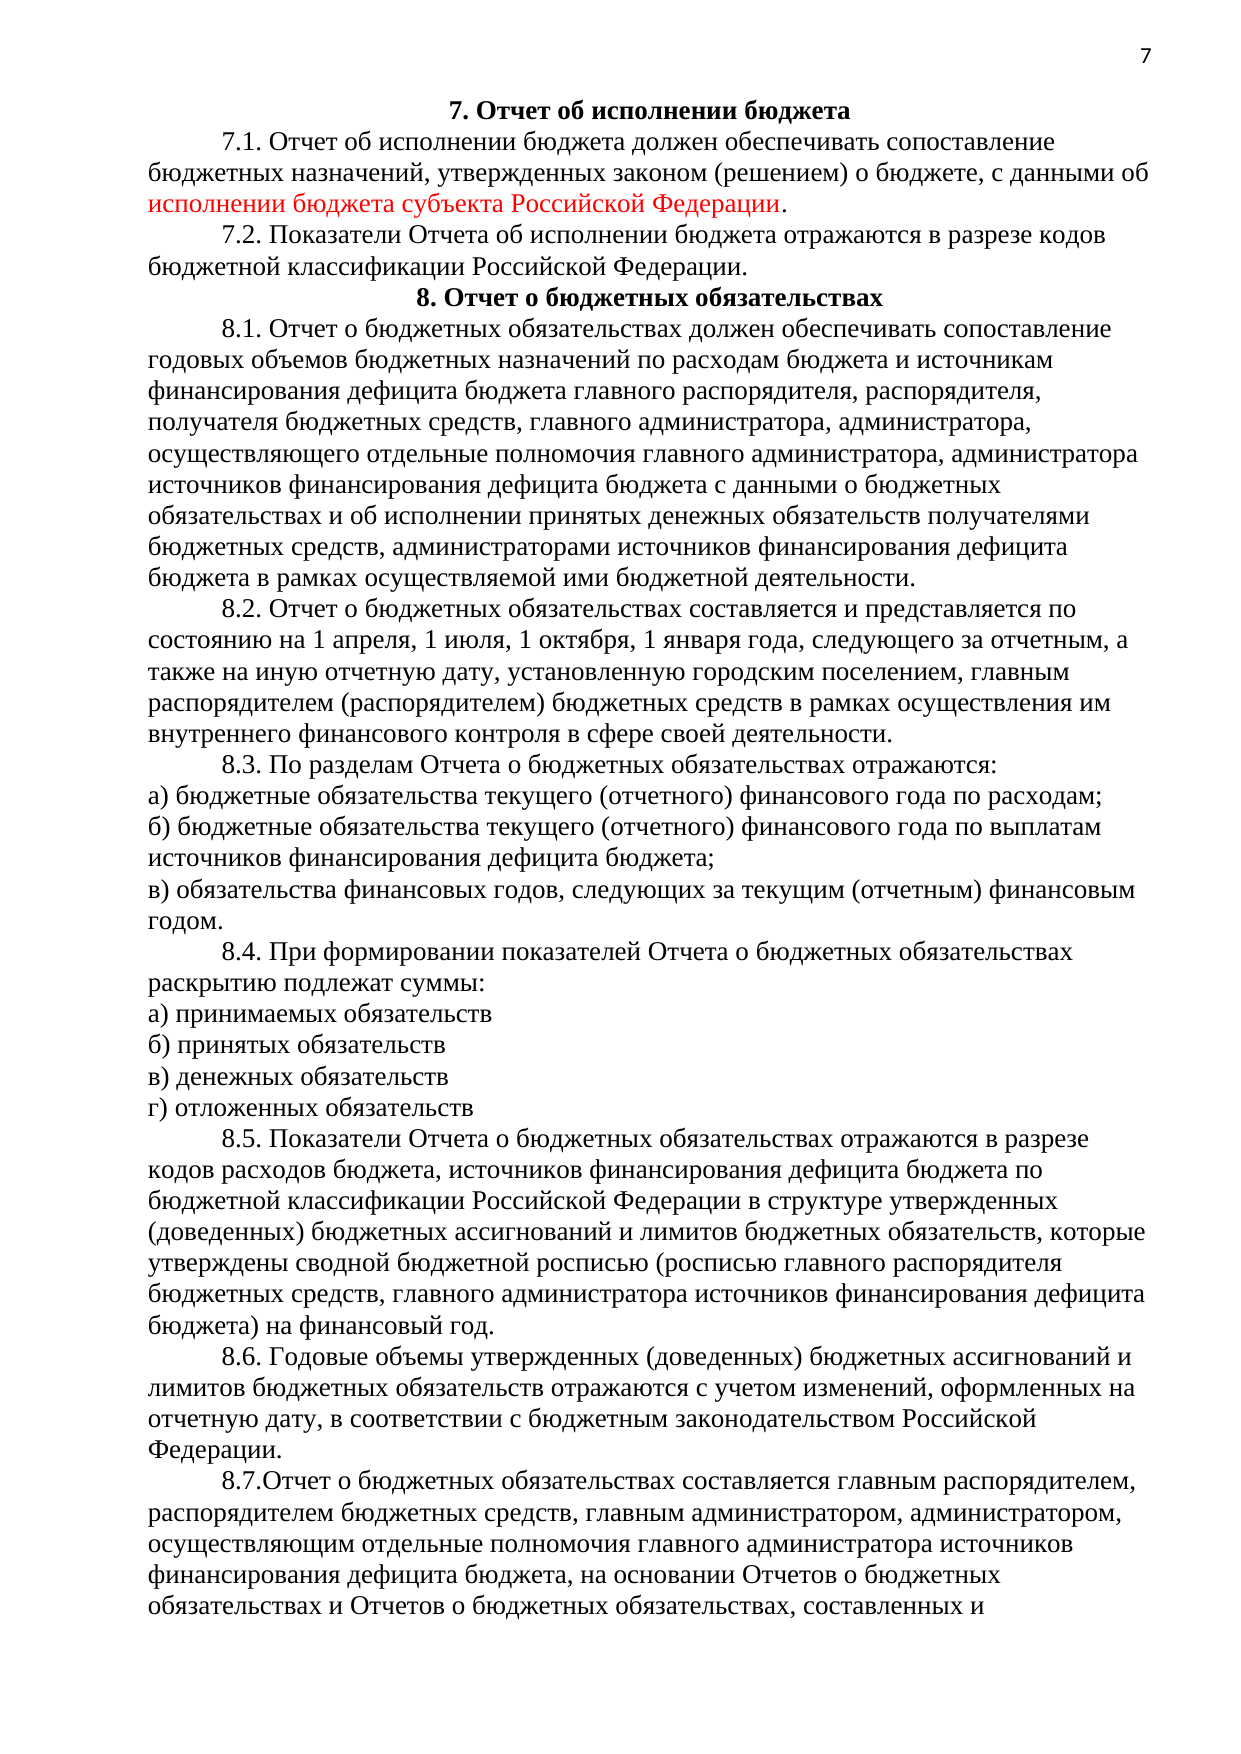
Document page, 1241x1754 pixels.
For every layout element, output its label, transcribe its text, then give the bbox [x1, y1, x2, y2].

text в) денежных обязательств [148, 1059, 1152, 1091]
text 8.4. При формировании показателей Отчета о бюджетных обязательствах раскрытию подлежат суммы: [148, 935, 1152, 997]
text 7. Отчет об исполнении бюджета [148, 94, 1152, 125]
text б) принятых обязательств [148, 1028, 1152, 1059]
text а) бюджетные обязательства текущего (отчетного) финансового года по расходам; [148, 779, 1152, 810]
text 7.2. Показатели Отчета об исполнении бюджета отражаются в разрезе кодов бюджетной классификации Российской Федерации. [148, 219, 1152, 281]
text г) отложенных обязательств [148, 1091, 1152, 1122]
text а) принимаемых обязательств [148, 997, 1152, 1028]
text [148, 1464, 1152, 1620]
text 8.6. Годовые объемы утвержденных (доведенных) бюджетных ассигнований и лимитов бюджетных обязательств отражаются с учетом изменений, оформленных на отчетную дату, в соответствии с бюджетным законодательством Российской Федерации. [148, 1340, 1152, 1464]
text 8.3. По разделам Отчета о бюджетных обязательствах отражаются: [148, 748, 1152, 779]
text 8. Отчет о бюджетных обязательствах [148, 281, 1152, 312]
text в) обязательства финансовых годов, следующих за текущим (отчетным) финансовым годом. [148, 873, 1152, 935]
text 8.1. Отчет о бюджетных обязательствах должен обеспечивать сопоставление годовых объемов бюджетных назначений по расходам бюджета и источникам финансирования дефицита бюджета главного распорядителя, распорядителя, получателя бюджетных средств, главного администратора, администратора, осуществляющего отдельные полномочия главного администратора, администратора источников финансирования дефицита бюджета с данными о бюджетных обязательствах и об исполнении принятых денежных обязательств получателями бюджетных средств, администраторами источников финансирования дефицита бюджета в рамках осуществляемой ими бюджетной деятельности. [148, 312, 1152, 592]
text 7.1. Отчет об исполнении бюджета должен обеспечивать сопоставление бюджетных назначений, утвержденных законом (решением) о бюджете, с данными об исполнении бюджета субъекта Российской Федерации. [148, 125, 1152, 219]
text 8.5. Показатели Отчета о бюджетных обязательствах отражаются в разрезе кодов расходов бюджета, источников финансирования дефицита бюджета по бюджетной классификации Российской Федерации в структуре утвержденных (доведенных) бюджетных ассигнований и лимитов бюджетных обязательств, которые утверждены сводной бюджетной росписью (росписью главного распорядителя бюджетных средств, главного администратора источников финансирования дефицита бюджета) на финансовый год. [148, 1122, 1152, 1340]
text 8.2. Отчет о бюджетных обязательствах составляется и представляется по состоянию на 1 апреля, 1 июля, 1 октября, 1 января года, следующего за отчетным, а также на иную отчетную дату, установленную городским поселением, главным распорядителем (распорядителем) бюджетных средств в рамках осуществления им внутреннего финансового контроля в сфере своей деятельности. [148, 592, 1152, 748]
text б) бюджетные обязательства текущего (отчетного) финансового года по выплатам источников финансирования дефицита бюджета; [148, 810, 1152, 873]
